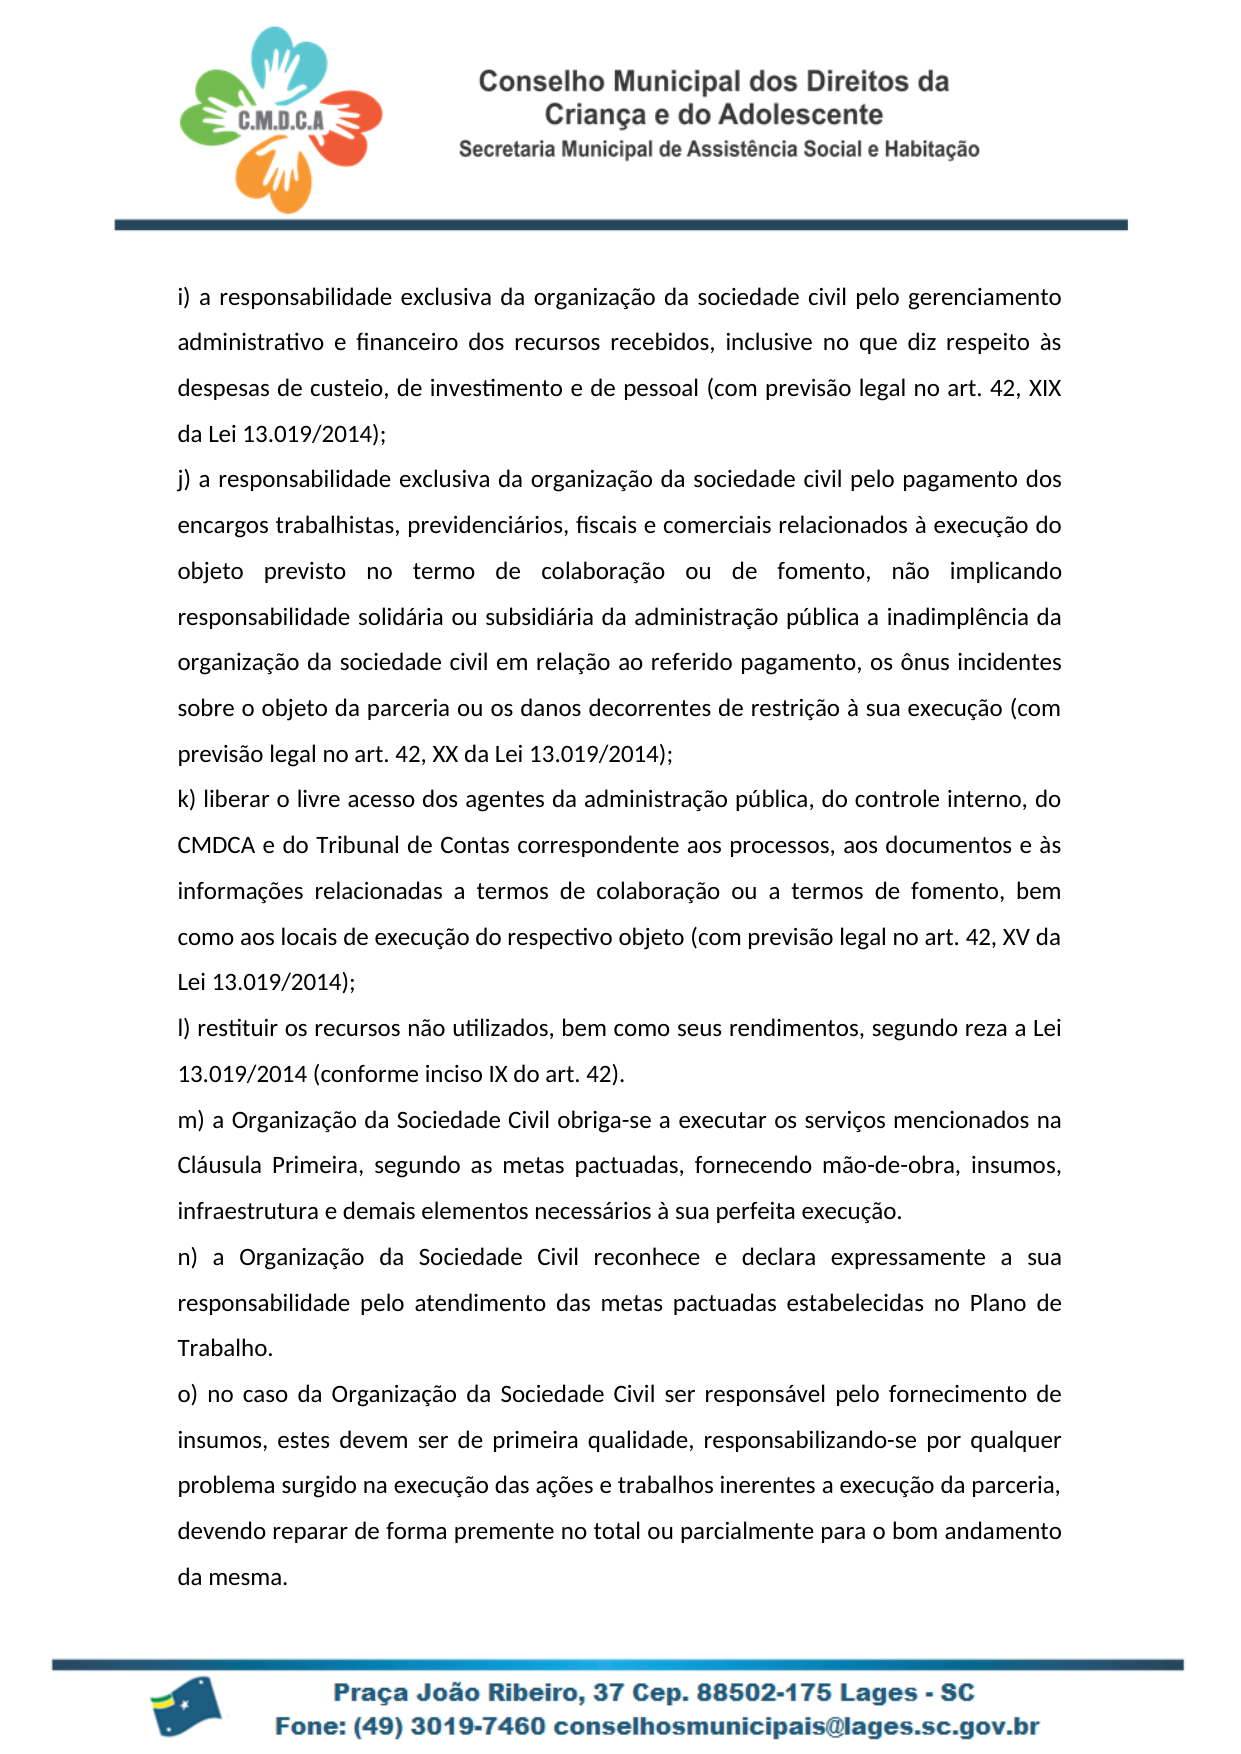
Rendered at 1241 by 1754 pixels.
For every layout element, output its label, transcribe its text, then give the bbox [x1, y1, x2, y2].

text i) a responsabilidade exclusiva da organização da sociedade civil pelo gerenciamento administrativo e financeiro dos recursos recebidos, inclusive no que diz respeito às despesas de custeio, de investimento e de pessoal (com previsão legal no art. 42, XIX da Lei 13.019/2014); [177, 281, 1063, 448]
picture [44, 1644, 1200, 1754]
text n) a Organização da Sociedade Civil reconhece e declara expressamente a sua responsabilidade pelo atendimento das metas pactuadas estabelecidas no Plano de Trabalho. [177, 1241, 1063, 1363]
text m) a Organização da Sociedade Civil obriga-se a executar os serviços mencionados na Cláusula Primeira, segundo as metas pactuadas, fornecendo mão-de-obra, insumos, infraestrutura e demais elementos necessários à sua perfeita execução. [177, 1104, 1063, 1226]
text o) no caso da Organização da Sociedade Civil ser responsável pelo fornecimento de insumos, estes devem ser de primeira qualidade, responsabilizando-se por qualquer problema surgido na execução das ações e trabalhos inerentes a execução da parceria, devendo reparar de forma premente no total ou parcialmente para o bom andamento da mesma. [177, 1378, 1063, 1592]
text j) a responsabilidade exclusiva da organização da sociedade civil pelo pagamento dos encargos trabalhistas, previdenciários, fiscais e comerciais relacionados à execução do objeto previsto no termo de colaboração ou de fomento, não implicando responsabilidade solidária ou subsidiária da administração pública a inadimplência da organização da sociedade civil em relação ao referido pagamento, os ônus incidentes sobre o objeto da parceria ou os danos decorrentes de restrição à sua execução (com previsão legal no art. 42, XX da Lei 13.019/2014); [177, 463, 1063, 768]
picture [92, 18, 1152, 248]
text l) restituir os recursos não utilizados, bem como seus rendimentos, segundo reza a Lei 13.019/2014 (conforme inciso IX do art. 42). [177, 1012, 1063, 1088]
text k) liberar o livre acesso dos agentes da administração pública, do controle interno, do CMDCA e do Tribunal de Contas correspondente aos processos, aos documentos e às informações relacionadas a termos de colaboração ou a termos de fomento, bem como aos locais de execução do respectivo objeto (com previsão legal no art. 42, XV da Lei 13.019/2014); [177, 784, 1063, 997]
